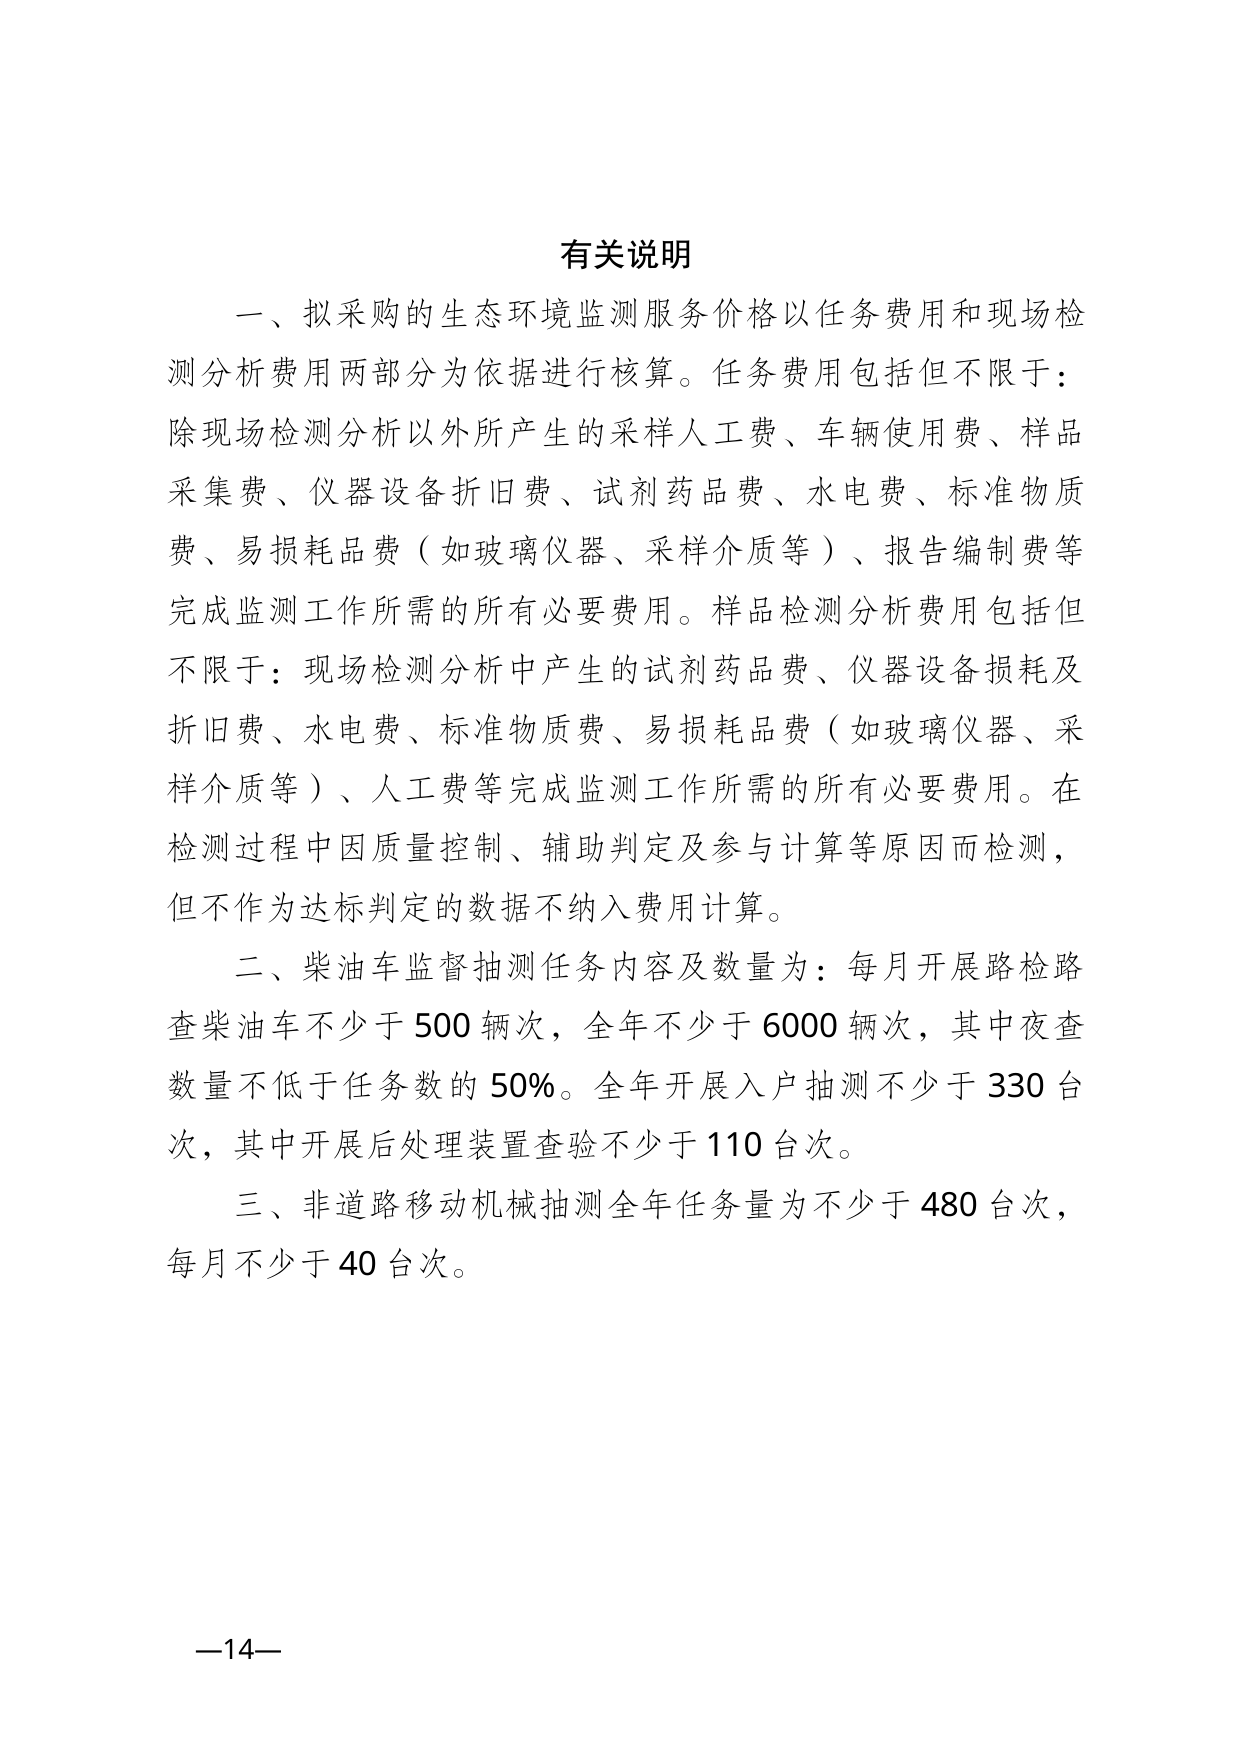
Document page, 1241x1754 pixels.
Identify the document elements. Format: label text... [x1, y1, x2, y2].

text 一、拟采购的生态环境监测服务价格以任务费用和现场检测分析费用两部分为依据进行核算。任务费用包括但不限于：除现场检测分析以外所产生的采样人工费、车辆使用费、样品采集费、仪器设备折旧费、试剂药品费、水电费、标准物质费、易损耗品费（如玻璃仪器、采样介质等）、报告编制费等完成监测工作所需的所有必要费用。样品检测分析费用包括但不限于：现场检测分析中产生的试剂药品费、仪器设备损耗及折旧费、水电费、标准物质费、易损耗品费（如玻璃仪器、采样介质等）、人工费等完成监测工作所需的所有必要费用。在检测过程中因质量控制、辅助判定及参与计算等原因而检测，但不作为达标判定的数据不纳入费用计算。 [165, 278, 1087, 931]
text 二、柴油车监督抽测任务内容及数量为：每月开展路检路查柴油车不少于500辆次，全年不少于6000辆次，其中夜查数量不低于任务数的50%。全年开展入户抽测不少于330台次，其中开展后处理装置查验不少于110台次。 [165, 931, 1087, 1168]
text 三、非道路移动机械抽测全年任务量为不少于480台次，每月不少于40台次。 [165, 1168, 1087, 1287]
text 有关说明 [165, 218, 1087, 278]
